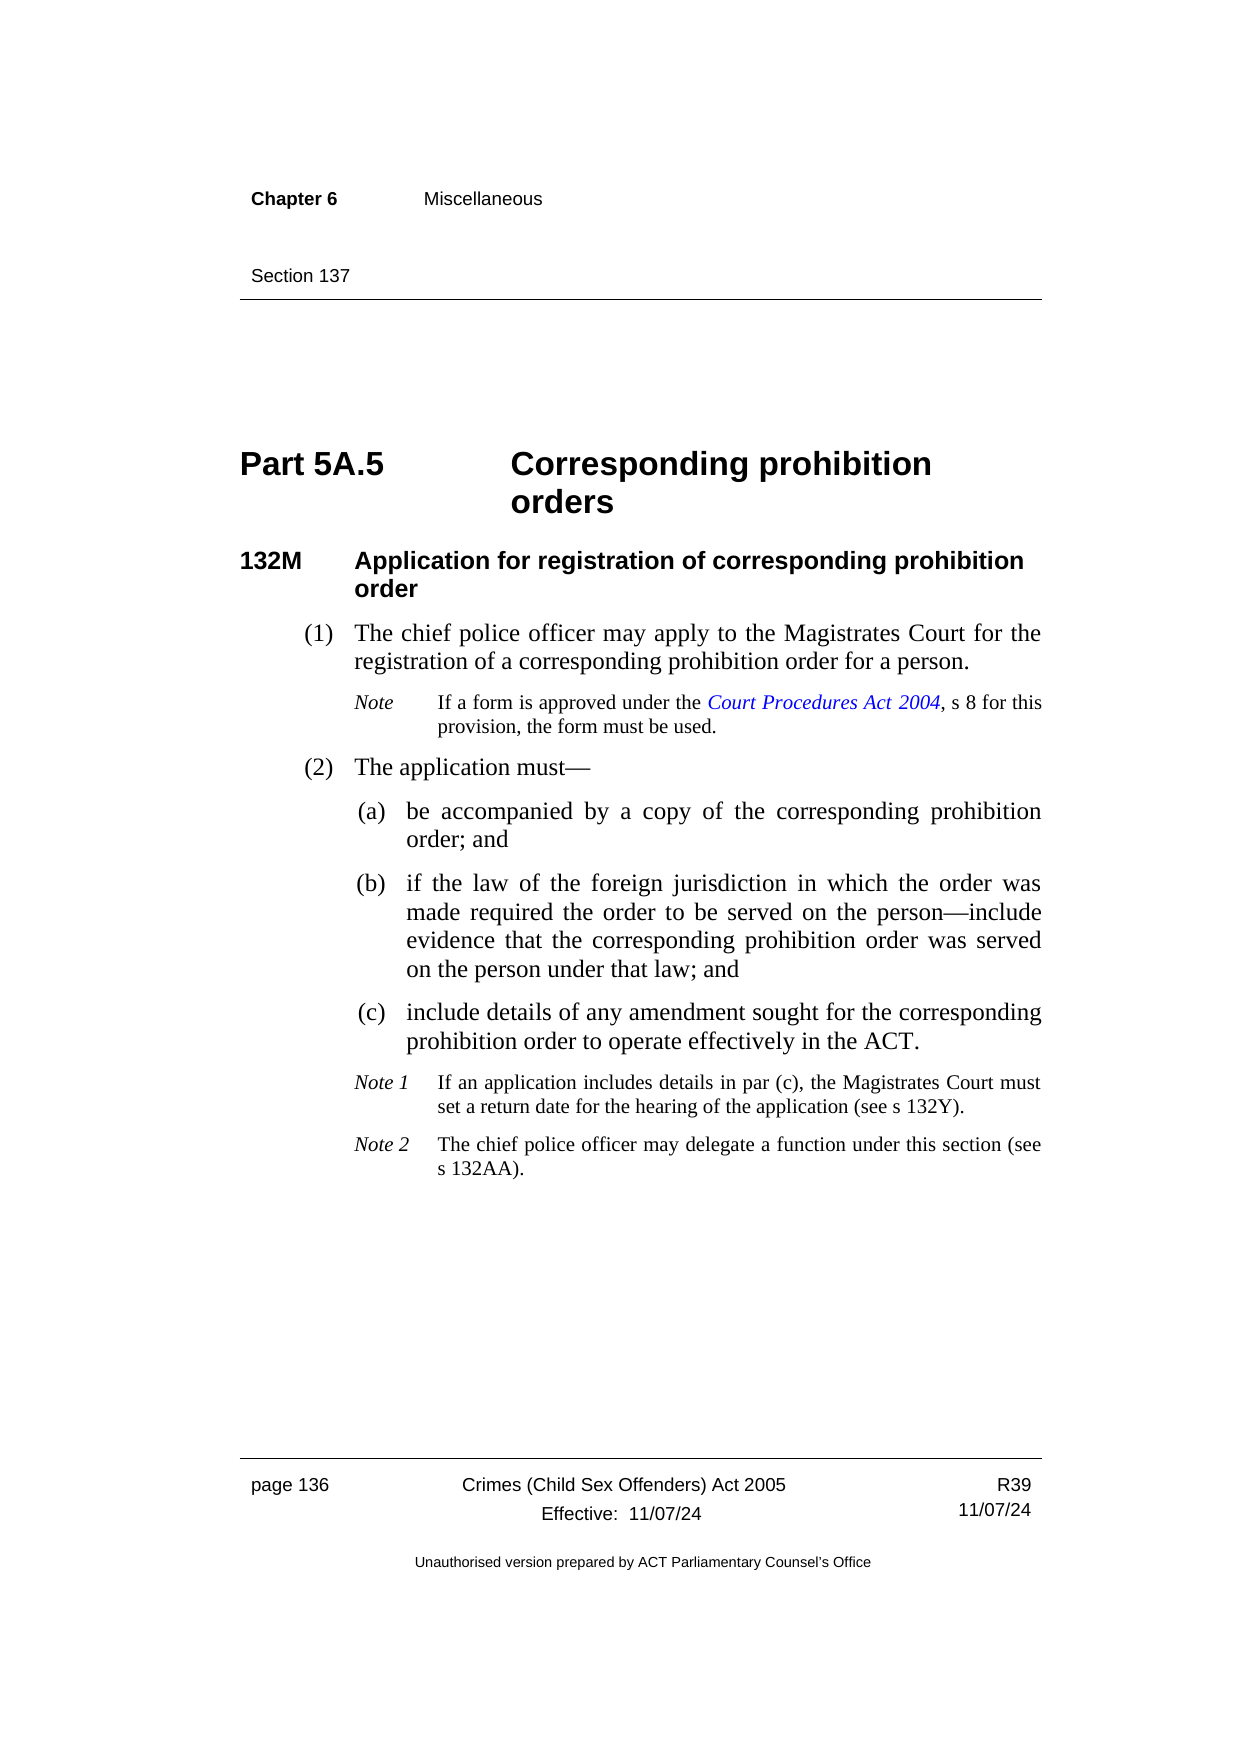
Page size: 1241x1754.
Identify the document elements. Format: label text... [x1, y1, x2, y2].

text (a) be accompanied by a copy of the corresponding prohibition order; and [239, 796, 1042, 853]
text 132M Application for registration of corresponding prohibition order [239, 546, 1042, 603]
text Note If a form is approved under the Court Procedures Act 2004, s 8 for this provision, the form must be used. [354, 690, 1042, 738]
text (1) The chief police officer may apply to the Magistrates Court for the registration of a corresponding prohibition order for a person. [239, 618, 1042, 675]
text Note 1 If an application includes details in par (c), the Magistrates Court must set a return date for the hearing of the application (see s 132Y). [354, 1069, 1042, 1118]
text Part 5A.5 Corresponding prohibition orders [239, 444, 1042, 521]
text (c) include details of any amendment sought for the corresponding prohibition order to operate effectively in the ACT. [239, 997, 1042, 1055]
text (b) if the law of the foreign jurisdiction in which the order was made required the order to be served on the person—include evidence that the corresponding prohibition order was served on the person under that law; and [239, 868, 1042, 983]
text Note 2 The chief police officer may delegate a function under this section (see s 132AA). [354, 1132, 1042, 1180]
text (2) The application must— [239, 752, 1042, 781]
